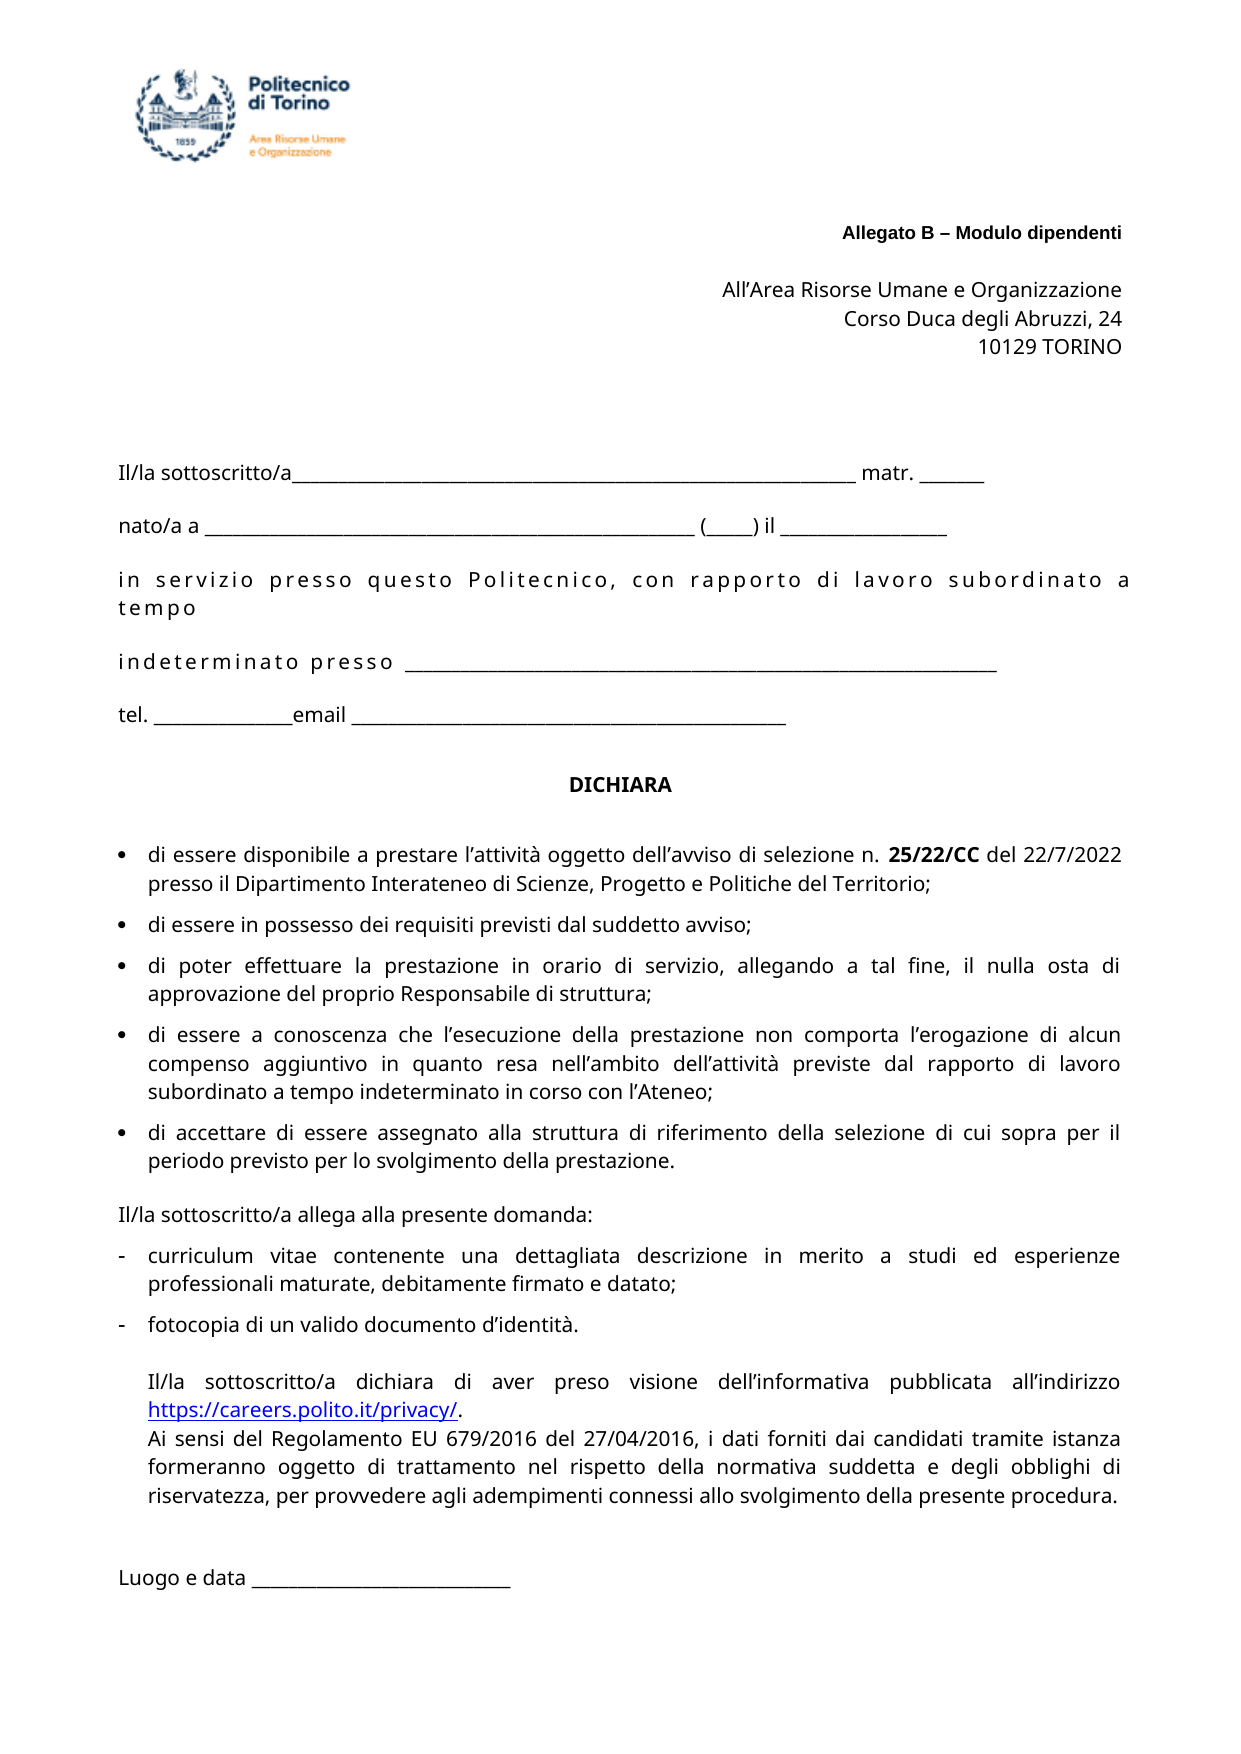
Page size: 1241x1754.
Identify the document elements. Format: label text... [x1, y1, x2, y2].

list curriculum vitae contenente una dettagliata descrizione in merito a studi ed esperienze professionali maturate, debitamente firmato e datato; [118, 1241, 1122, 1298]
list di essere disponibile a prestare l’attività oggetto dell’avviso di selezione n. 25/22/CC del 22/7/2022 presso il Dipartimento Interateneo di Scienze, Progetto e Politiche del Territorio; [118, 841, 1122, 897]
text DICHIARA [118, 770, 1122, 799]
text Luogo e data ____________________________ [118, 1563, 1122, 1591]
text Il/la sottoscritto/a allega alla presente domanda: [118, 1200, 1122, 1228]
text nato/a a _____________________________________________________ (_____) il __________________ [118, 512, 1122, 540]
text tel. _______________email _______________________________________________ [118, 700, 1122, 729]
text indeterminato presso ________________________________________________________________ [118, 647, 1122, 675]
list di poter effettuare la prestazione in orario di servizio, allegando a tal fine, il nulla osta di approvazione del proprio Responsabile di struttura; [118, 951, 1122, 1008]
text Il/la sottoscritto/a_____________________________________________________________ matr. _______ [118, 458, 1122, 487]
text Ai sensi del Regolamento EU 679/2016 del 27/04/2016, i dati forniti dai candidati tramite istanza formeranno oggetto di trattamento nel rispetto della normativa suddetta e degli obblighi di riservatezza, per provvedere agli adempimenti connessi allo svolgimento della presente procedura. [148, 1424, 1122, 1509]
text All’Area Risorse Umane e Organizzazione [591, 276, 1122, 304]
text Il/la sottoscritto/a dichiara di aver preso visione dell’informativa pubblicata all’indirizzo https://careers.polito.it/privacy/. [148, 1367, 1122, 1424]
text 10129 TORINO [591, 332, 1122, 361]
text Corso Duca degli Abruzzi, 24 [591, 304, 1122, 332]
list di essere in possesso dei requisiti previsti dal suddetto avviso; [118, 910, 1122, 938]
list fotocopia di un valido documento d’identità. [118, 1310, 1122, 1339]
list di accettare di essere assegnato alla struttura di riferimento della selezione di cui sopra per il periodo previsto per lo svolgimento della prestazione. [118, 1118, 1122, 1175]
text in servizio presso questo Politecnico, con rapporto di lavoro subordinato a tempo [118, 565, 1131, 622]
list di essere a conoscenza che l’esecuzione della prestazione non comporta l’erogazione di alcun compenso aggiuntivo in quanto resa nell’ambito dell’attività previste dal rapporto di lavoro subordinato a tempo indeterminato in corso con l’Ateneo; [118, 1020, 1122, 1106]
